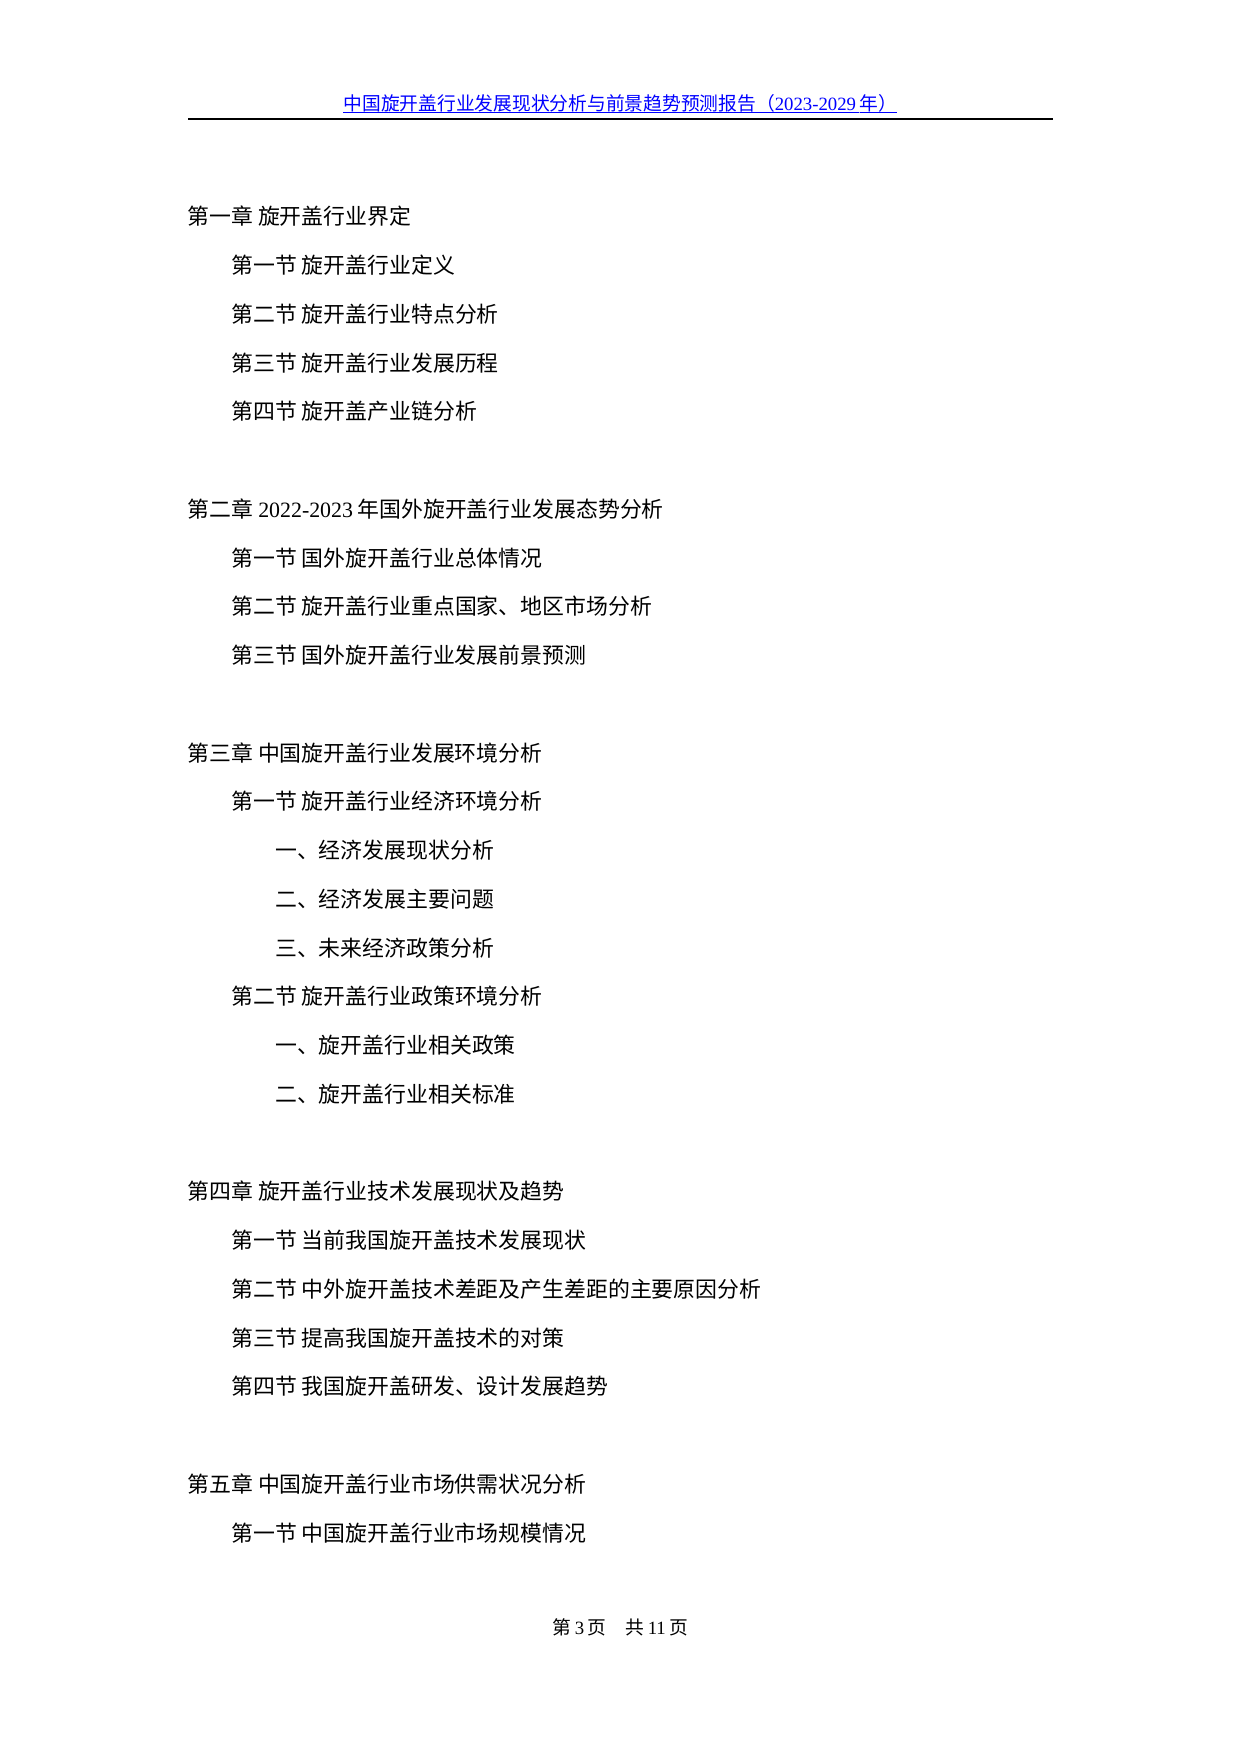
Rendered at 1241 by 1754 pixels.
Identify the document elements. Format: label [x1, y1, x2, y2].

text [187, 150, 1053, 1548]
